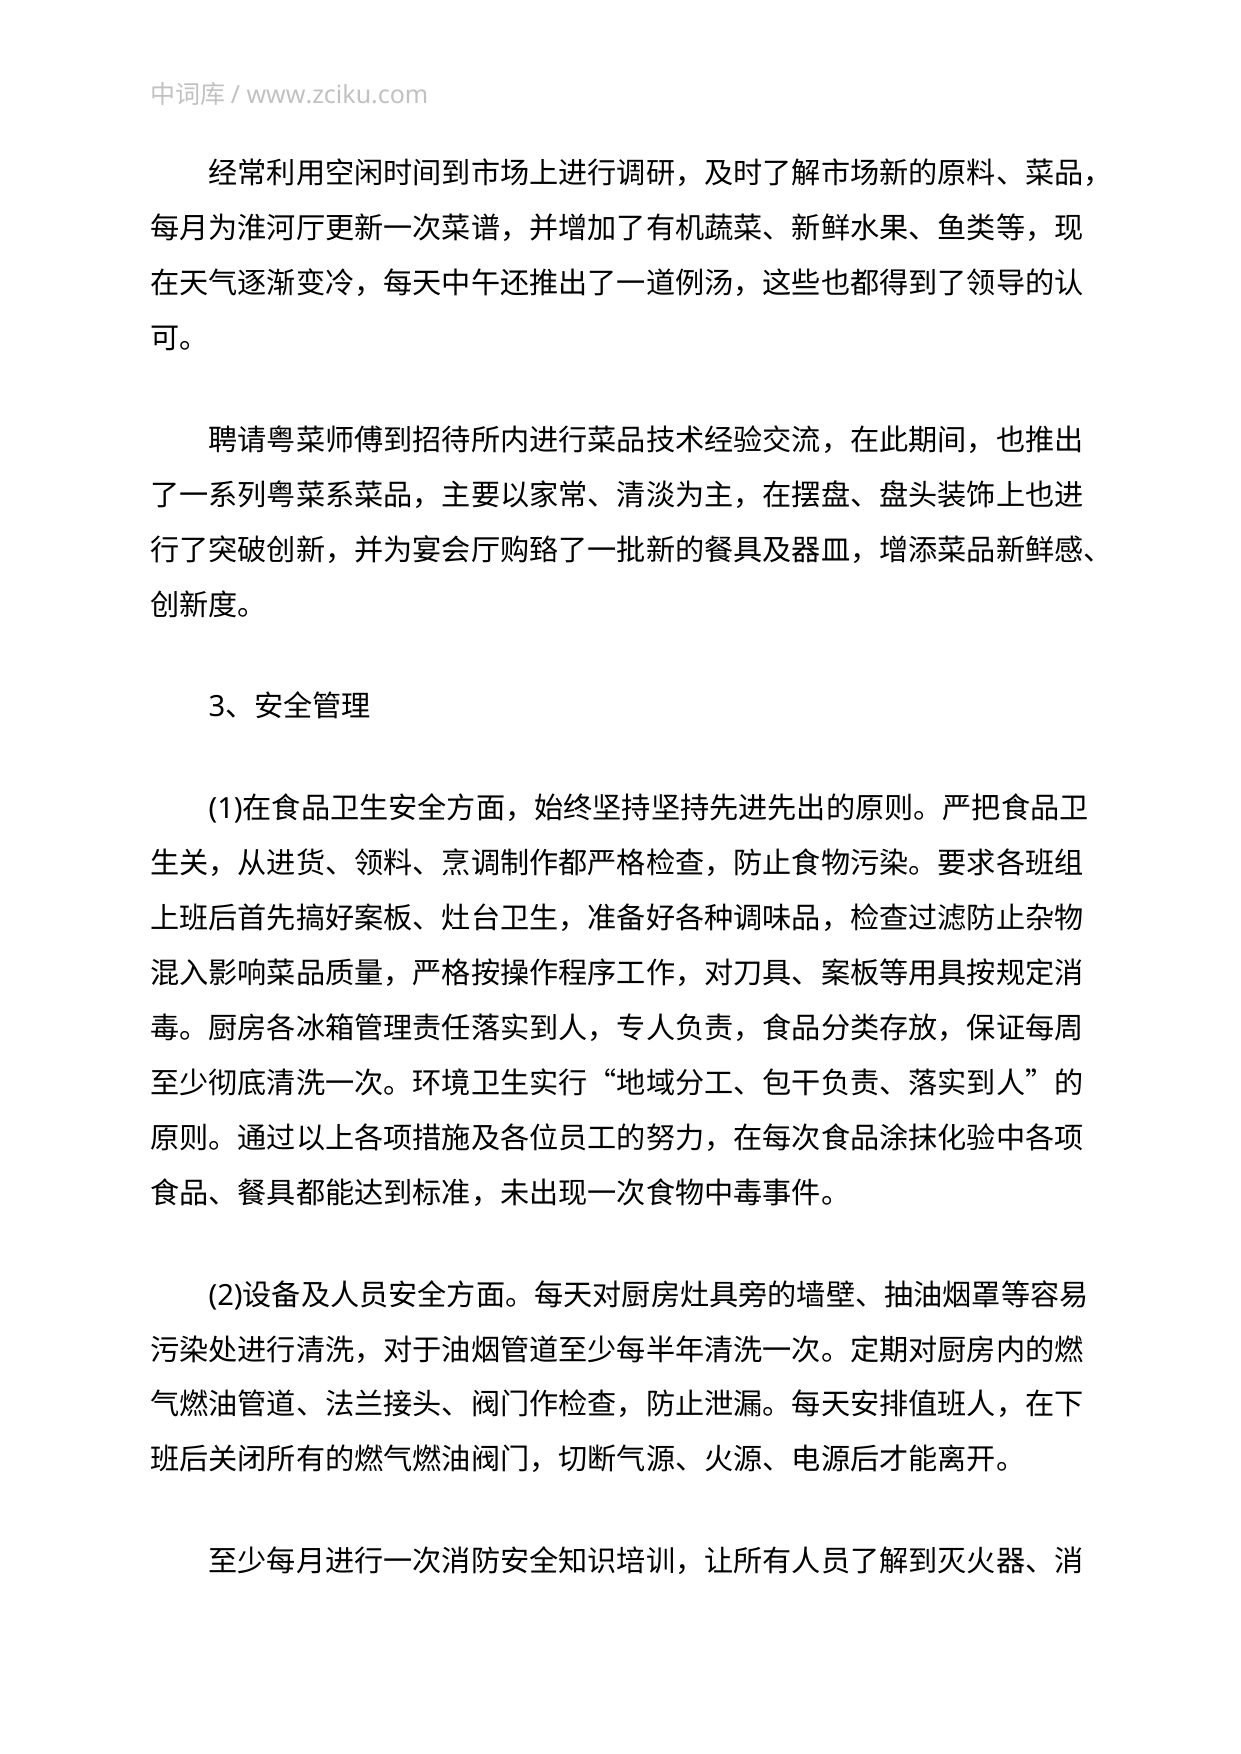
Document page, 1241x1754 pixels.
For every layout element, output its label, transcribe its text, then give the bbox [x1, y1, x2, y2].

text 3、安全管理 [150, 683, 1090, 725]
text (1)在食品卫生安全方面，始终坚持坚持先进先出的原则。严把食品卫生关，从进货、领料、烹调制作都严格检查，防止食物污染。要求各班组上班后首先搞好案板、灶台卫生，准备好各种调味品，检查过滤防止杂物混入影响菜品质量，严格按操作程序工作，对刀具、案板等用具按规定消毒。厨房各冰箱管理责任落实到人，专人负责，食品分类存放，保证每周至少彻底清洗一次。环境卫生实行“地域分工、包干负责、落实到人”的原则。通过以上各项措施及各位员工的努力，在每次食品涂抹化验中各项食品、餐具都能达到标准，未出现一次食物中毒事件。 [150, 785, 1090, 1212]
text 聘请粤菜师傅到招待所内进行菜品技术经验交流，在此期间，也推出了一系列粤菜系菜品，主要以家常、清淡为主，在摆盘、盘头装饰上也进行了突破创新，并为宴会厅购臵了一批新的餐具及器皿，增添菜品新鲜感、创新度。 [150, 416, 1090, 623]
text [150, 1538, 1090, 1580]
text (2)设备及人员安全方面。每天对厨房灶具旁的墙壁、抽油烟罩等容易污染处进行清洗，对于油烟管道至少每半年清洗一次。定期对厨房内的燃气燃油管道、法兰接头、阀门作检查，防止泄漏。每天安排值班人，在下班后关闭所有的燃气燃油阀门，切断气源、火源、电源后才能离开。 [150, 1271, 1090, 1478]
text 经常利用空闲时间到市场上进行调研，及时了解市场新的原料、菜品，每月为淮河厅更新一次菜谱，并增加了有机蔬菜、新鲜水果、鱼类等，现在天气逐渐变冷，每天中午还推出了一道例汤，这些也都得到了领导的认可。 [150, 150, 1090, 357]
